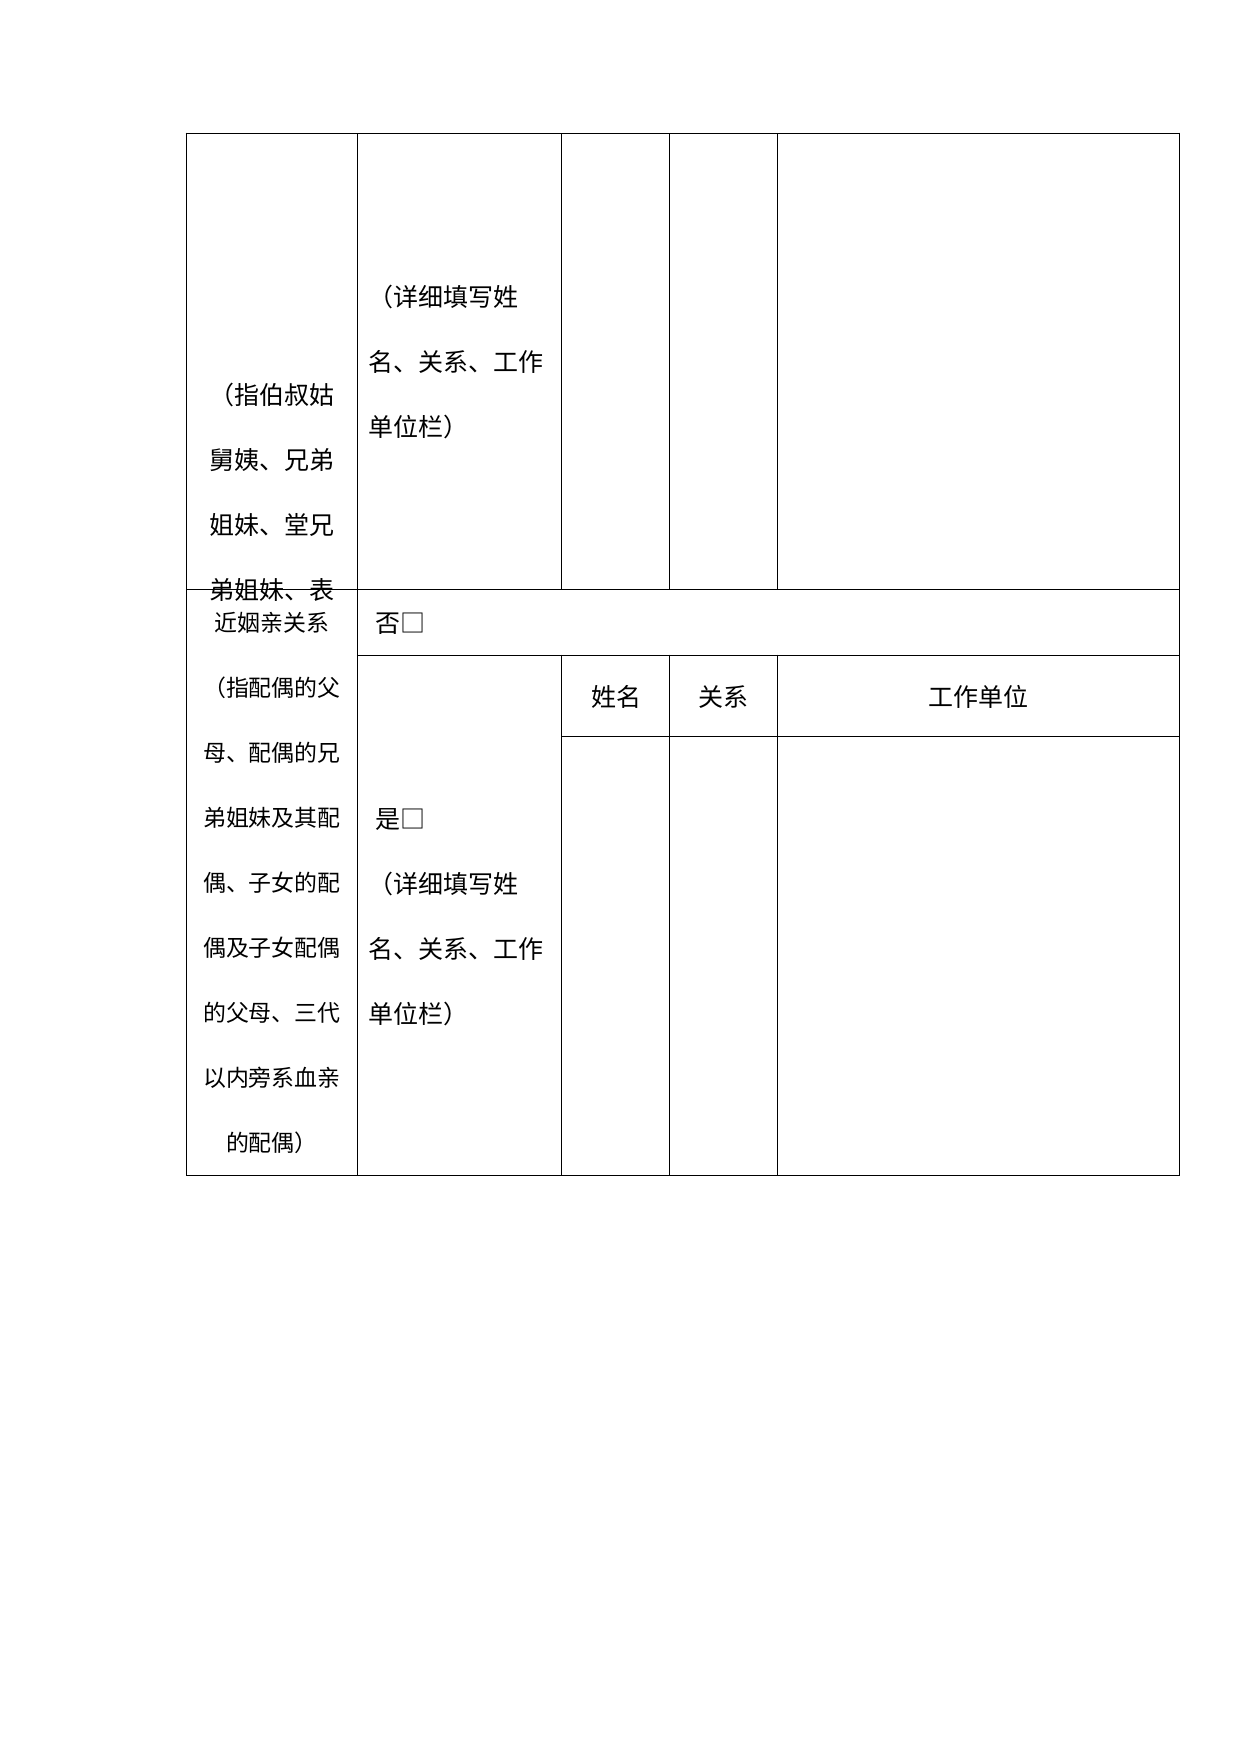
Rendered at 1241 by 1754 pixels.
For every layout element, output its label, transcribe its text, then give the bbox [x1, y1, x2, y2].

table_cell [670, 737, 777, 1174]
table_cell 工作单位 [778, 656, 1179, 736]
table_cell 关系 [670, 656, 777, 736]
table_cell [670, 134, 777, 588]
table_cell 是□ （详细填写姓名、关系、工作单位栏） [358, 656, 561, 1174]
table_cell [562, 134, 669, 588]
table_cell [778, 737, 1179, 1174]
table_cell 近姻亲关系 （指配偶的父母、配偶的兄弟姐妹及其配偶、子女的配偶及子女配偶的父母、三代以内旁系血亲的配偶） [187, 590, 357, 1174]
table_cell [778, 134, 1179, 588]
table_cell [358, 134, 561, 588]
table_cell [562, 737, 669, 1174]
table_cell 姓名 [562, 656, 669, 736]
table_cell 否□ [358, 590, 1179, 654]
